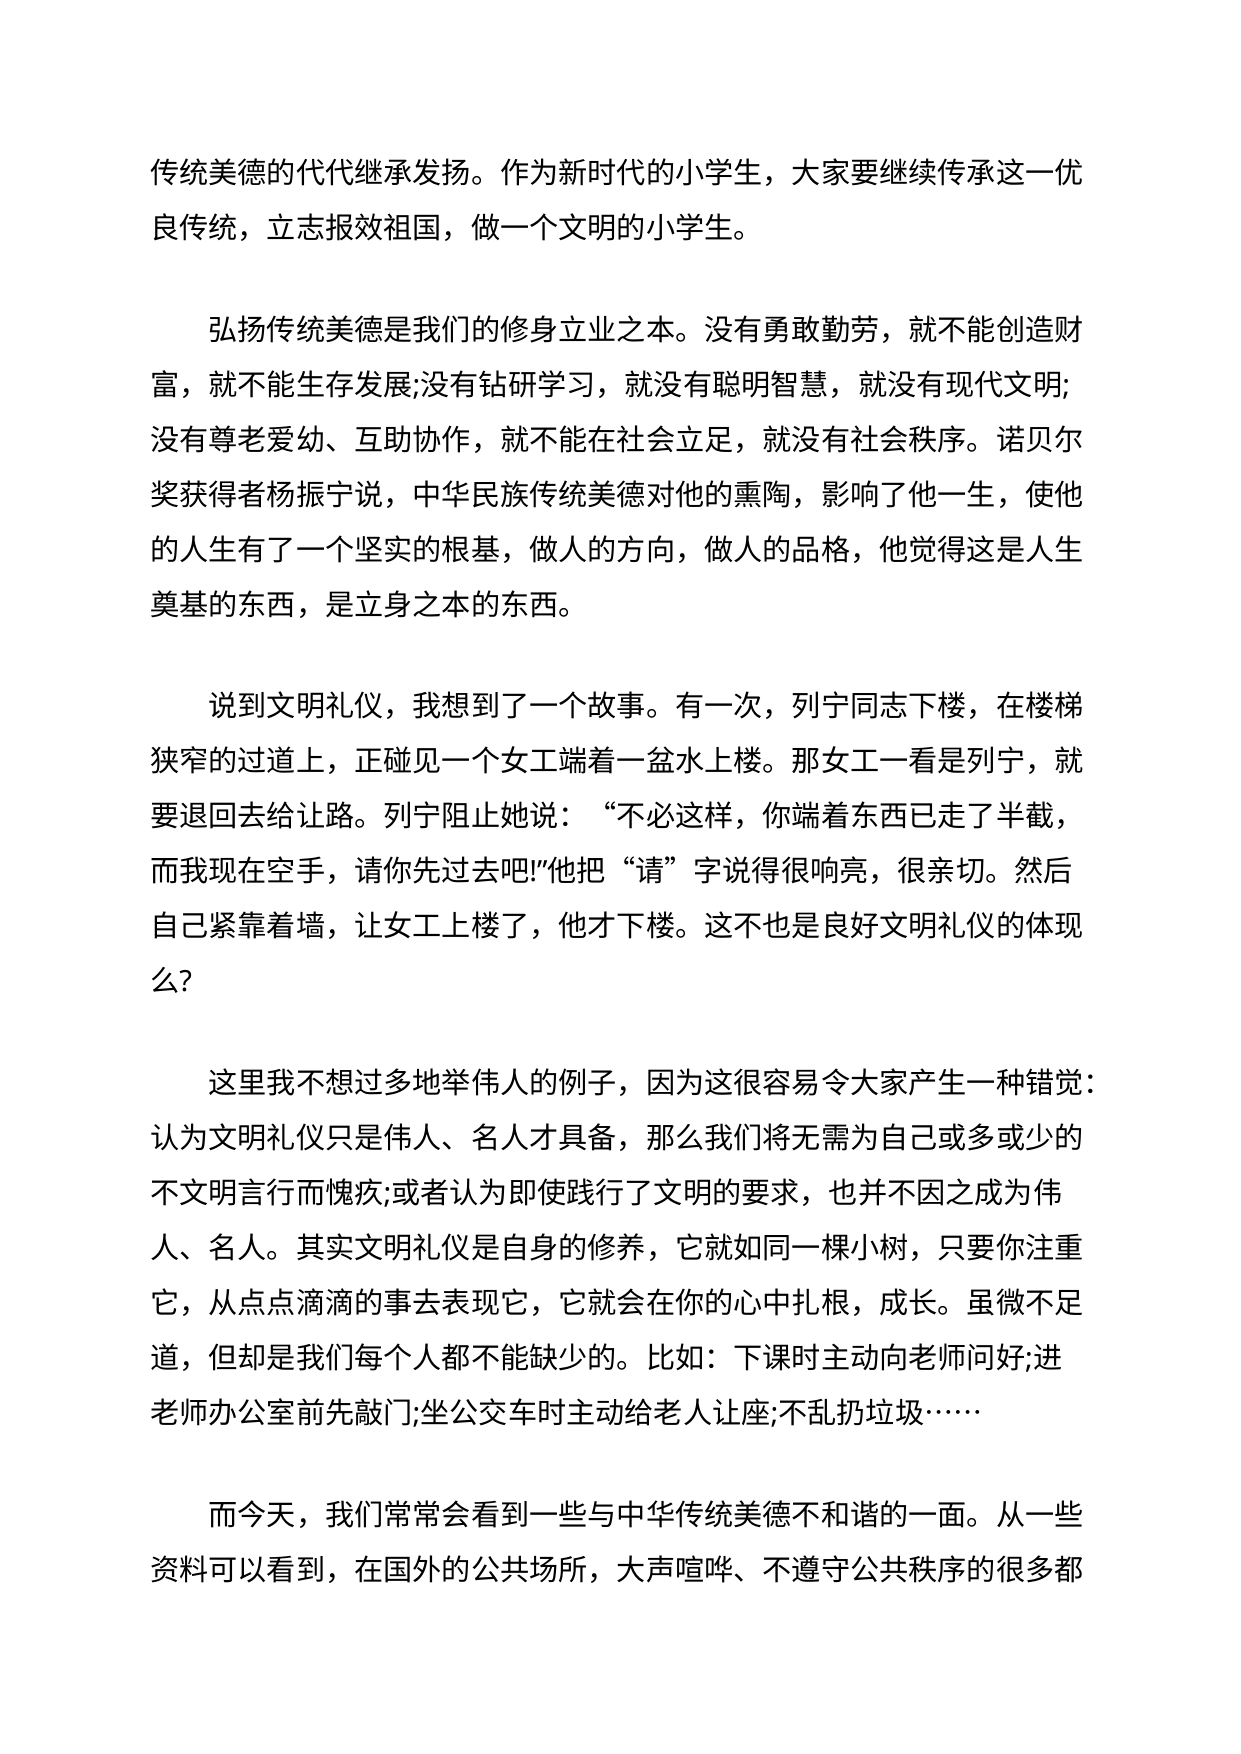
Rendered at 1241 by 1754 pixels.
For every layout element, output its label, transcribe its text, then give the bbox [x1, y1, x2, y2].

text 说到文明礼仪，我想到了一个故事。有一次，列宁同志下楼，在楼梯狭窄的过道上，正碰见一个女工端着一盆水上楼。那女工一看是列宁，就要退回去给让路。列宁阻止她说：“不必这样，你端着东西已走了半截，而我现在空手，请你先过去吧!”他把“请”字说得很响亮，很亲切。然后自己紧靠着墙，让女工上楼了，他才下楼。这不也是良好文明礼仪的体现么? [150, 683, 1090, 1000]
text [150, 150, 1090, 247]
text 这里我不想过多地举伟人的例子，因为这很容易令大家产生一种错觉：认为文明礼仪只是伟人、名人才具备，那么我们将无需为自己或多或少的不文明言行而愧疚;或者认为即使践行了文明的要求，也并不因之成为伟人、名人。其实文明礼仪是自身的修养，它就如同一棵小树，只要你注重它，从点点滴滴的事去表现它，它就会在你的心中扎根，成长。虽微不足道，但却是我们每个人都不能缺少的。比如：下课时主动向老师问好;进老师办公室前先敲门;坐公交车时主动给老人让座;不乱扔垃圾…… [150, 1059, 1090, 1432]
text 弘扬传统美德是我们的修身立业之本。没有勇敢勤劳，就不能创造财富，就不能生存发展;没有钻研学习，就没有聪明智慧，就没有现代文明;没有尊老爱幼、互助协作，就不能在社会立足，就没有社会秩序。诺贝尔奖获得者杨振宁说，中华民族传统美德对他的熏陶，影响了他一生，使他的人生有了一个坚实的根基，做人的方向，做人的品格，他觉得这是人生奠基的东西，是立身之本的东西。 [150, 307, 1090, 623]
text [150, 1491, 1090, 1588]
